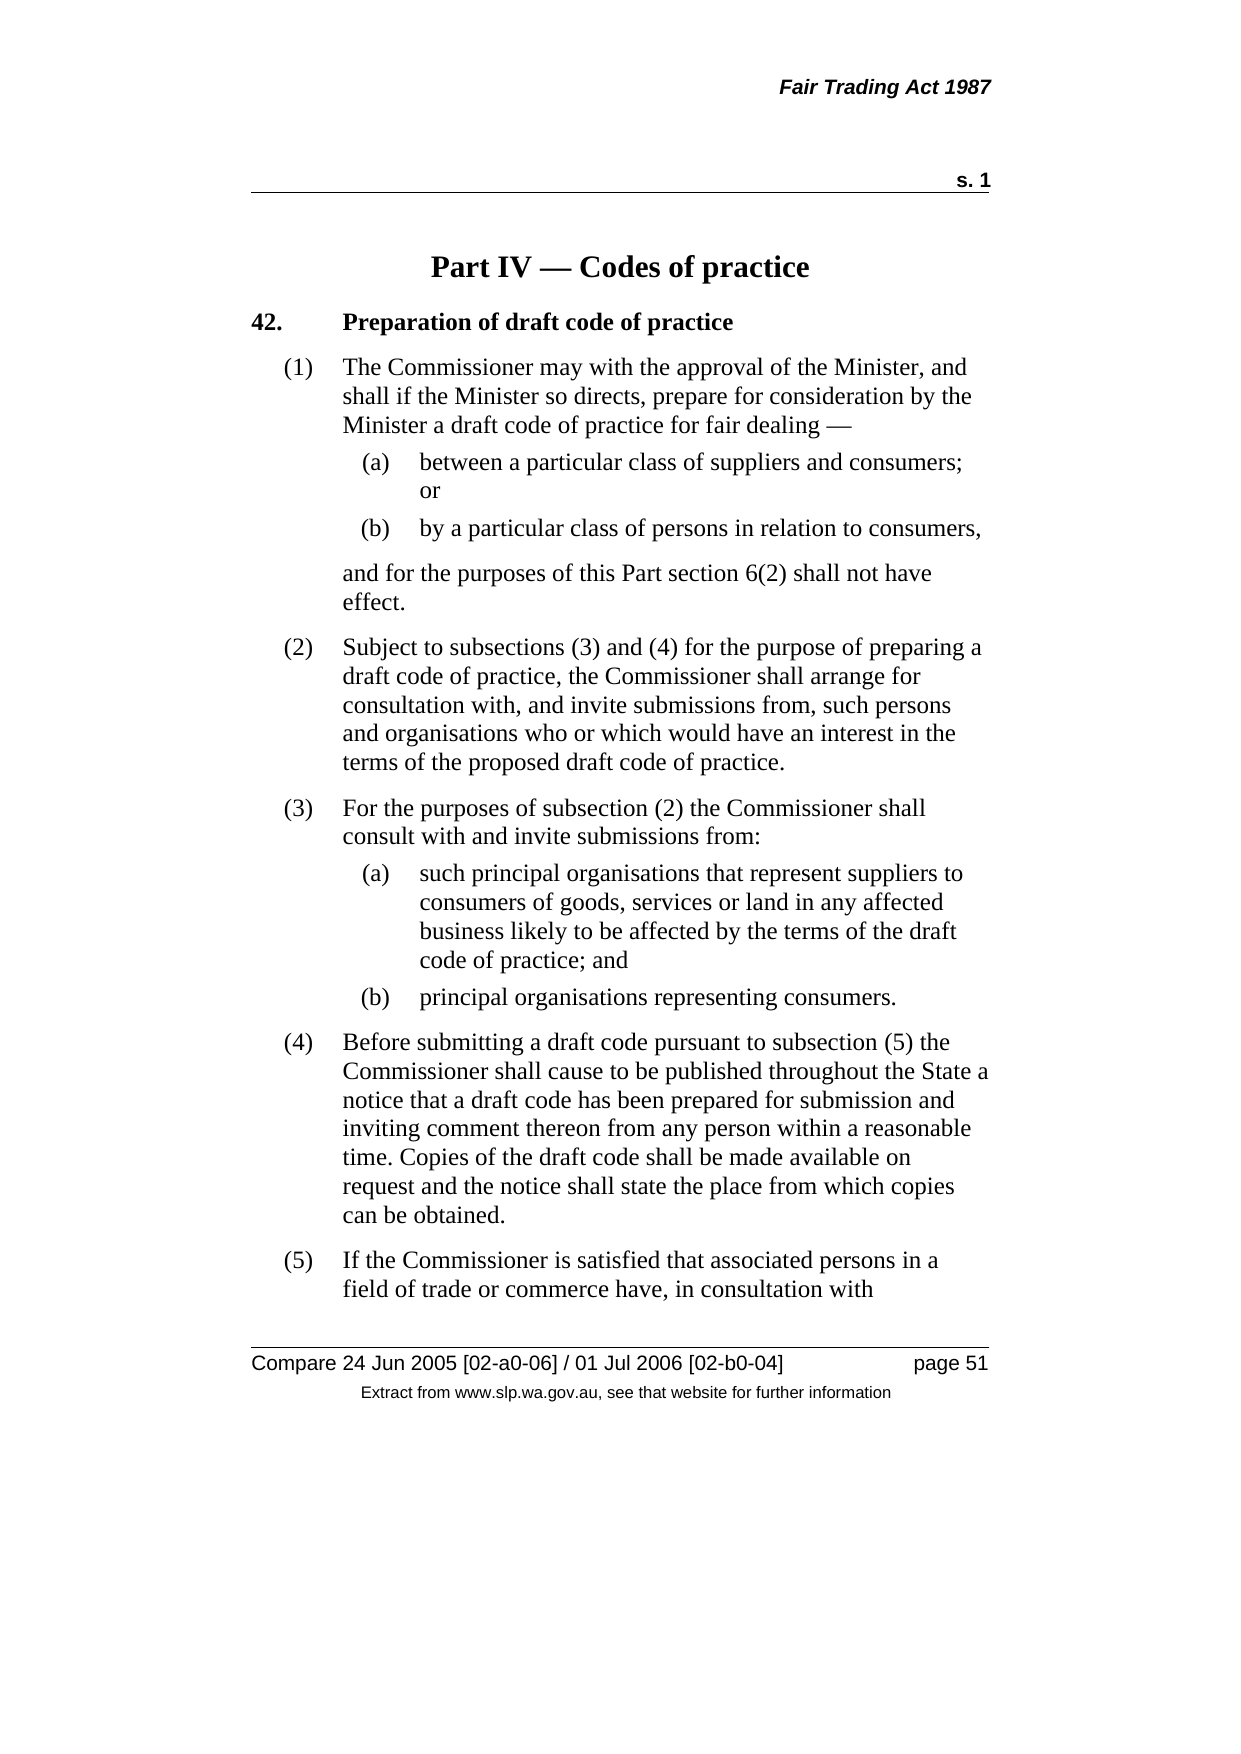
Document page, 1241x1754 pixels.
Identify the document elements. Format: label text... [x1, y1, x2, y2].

text (4) Before submitting a draft code pursuant to subsection (5) the Commissioner shall cause to be published throughout the State a notice that a draft code has been prepared for submission and inviting comment thereon from any person within a reasonable time. Copies of the draft code shall be made available on request and the notice shall state the place from which copies can be obtained. [251, 1027, 989, 1228]
text (3) For the purposes of subsection (2) the Commissioner shall consult with and invite submissions from: [251, 793, 989, 850]
subtitle Part IV — Codes of practice [251, 248, 989, 284]
text (b) principal organisations representing consumers. [251, 982, 989, 1011]
text (1) The Commissioner may with the approval of the Minister, and shall if the Minister so directs, prepare for consideration by the Minister a draft code of practice for fair dealing — [251, 352, 989, 438]
text and for the purposes of this Part section 6(2) shall not have effect. [251, 558, 989, 616]
text (a) between a particular class of suppliers and consumers; or [251, 447, 989, 504]
text (b) by a particular class of persons in relation to consumers, [251, 513, 989, 541]
text (a) such principal organisations that represent suppliers to consumers of goods, services or land in any affected business likely to be affected by the terms of the draft code of practice; and [251, 858, 989, 973]
subtitle 42. Preparation of draft code of practice [251, 307, 989, 336]
text (2) Subject to subsections (3) and (4) for the purpose of preparing a draft code of practice, the Commissioner shall arrange for consultation with, and invite submissions from, such persons and organisations who or which would have an interest in the terms of the proposed draft code of practice. [251, 632, 989, 776]
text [251, 1245, 989, 1303]
